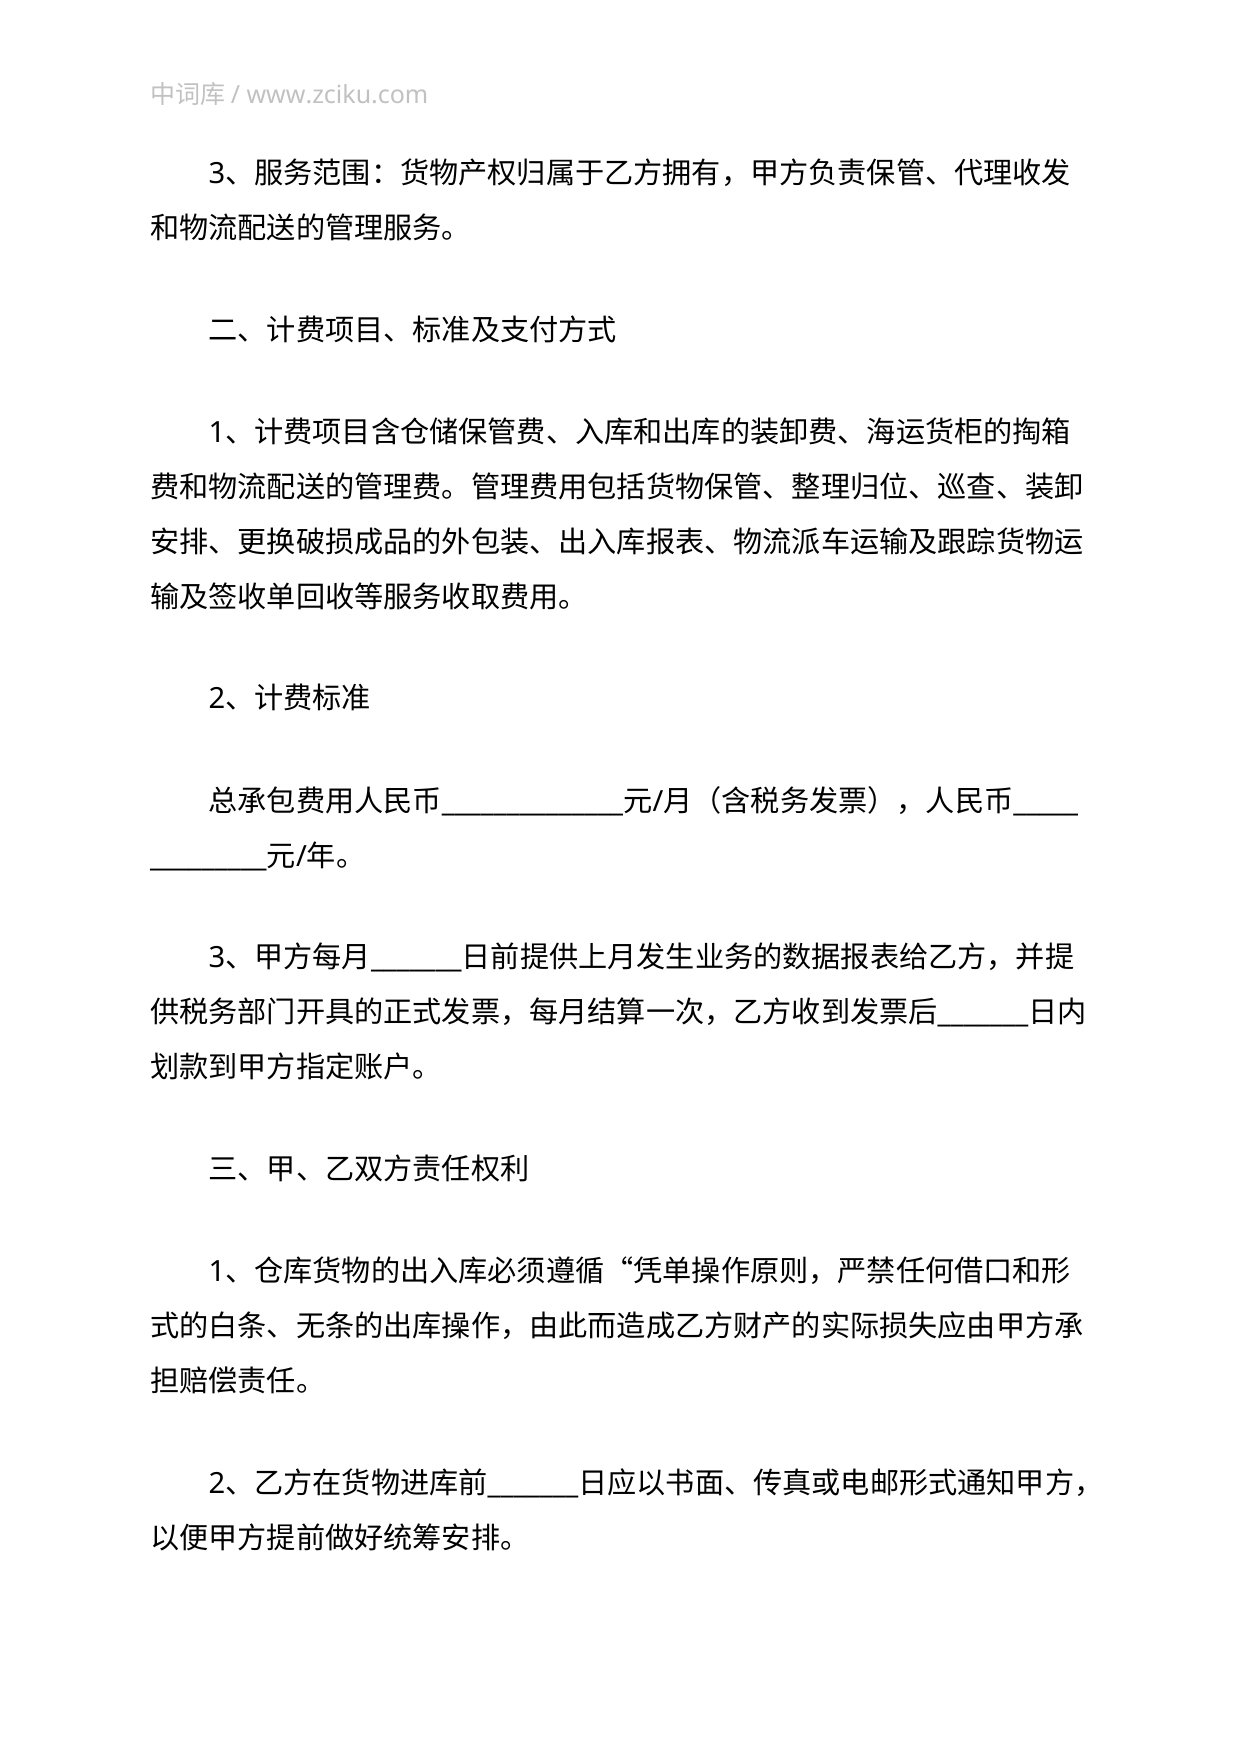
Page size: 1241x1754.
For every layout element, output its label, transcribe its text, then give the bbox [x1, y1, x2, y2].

text 3、服务范围：货物产权归属于乙方拥有，甲方负责保管、代理收发和物流配送的管理服务。 [150, 150, 1090, 247]
text 三、甲、乙双方责任权利 [150, 1146, 1090, 1188]
text 2、计费标准 [150, 675, 1090, 717]
text 二、计费项目、标准及支付方式 [150, 307, 1090, 349]
text 总承包费用人民币______________元/月（含税务发票），人民币______________元/年。 [150, 777, 1090, 874]
text 3、甲方每月_______日前提供上月发生业务的数据报表给乙方，并提供税务部门开具的正式发票，每月结算一次，乙方收到发票后_______日内划款到甲方指定账户。 [150, 934, 1090, 1086]
text 1、计费项目含仓储保管费、入库和出库的装卸费、海运货柜的掏箱费和物流配送的管理费。管理费用包括货物保管、整理归位、巡查、装卸安排、更换破损成品的外包装、出入库报表、物流派车运输及跟踪货物运输及签收单回收等服务收取费用。 [150, 408, 1090, 616]
text 1、仓库货物的出入库必须遵循“凭单操作原则，严禁任何借口和形式的白条、无条的出库操作，由此而造成乙方财产的实际损失应由甲方承担赔偿责任。 [150, 1248, 1090, 1400]
text 2、乙方在货物进库前_______日应以书面、传真或电邮形式通知甲方，以便甲方提前做好统筹安排。 [150, 1459, 1090, 1557]
